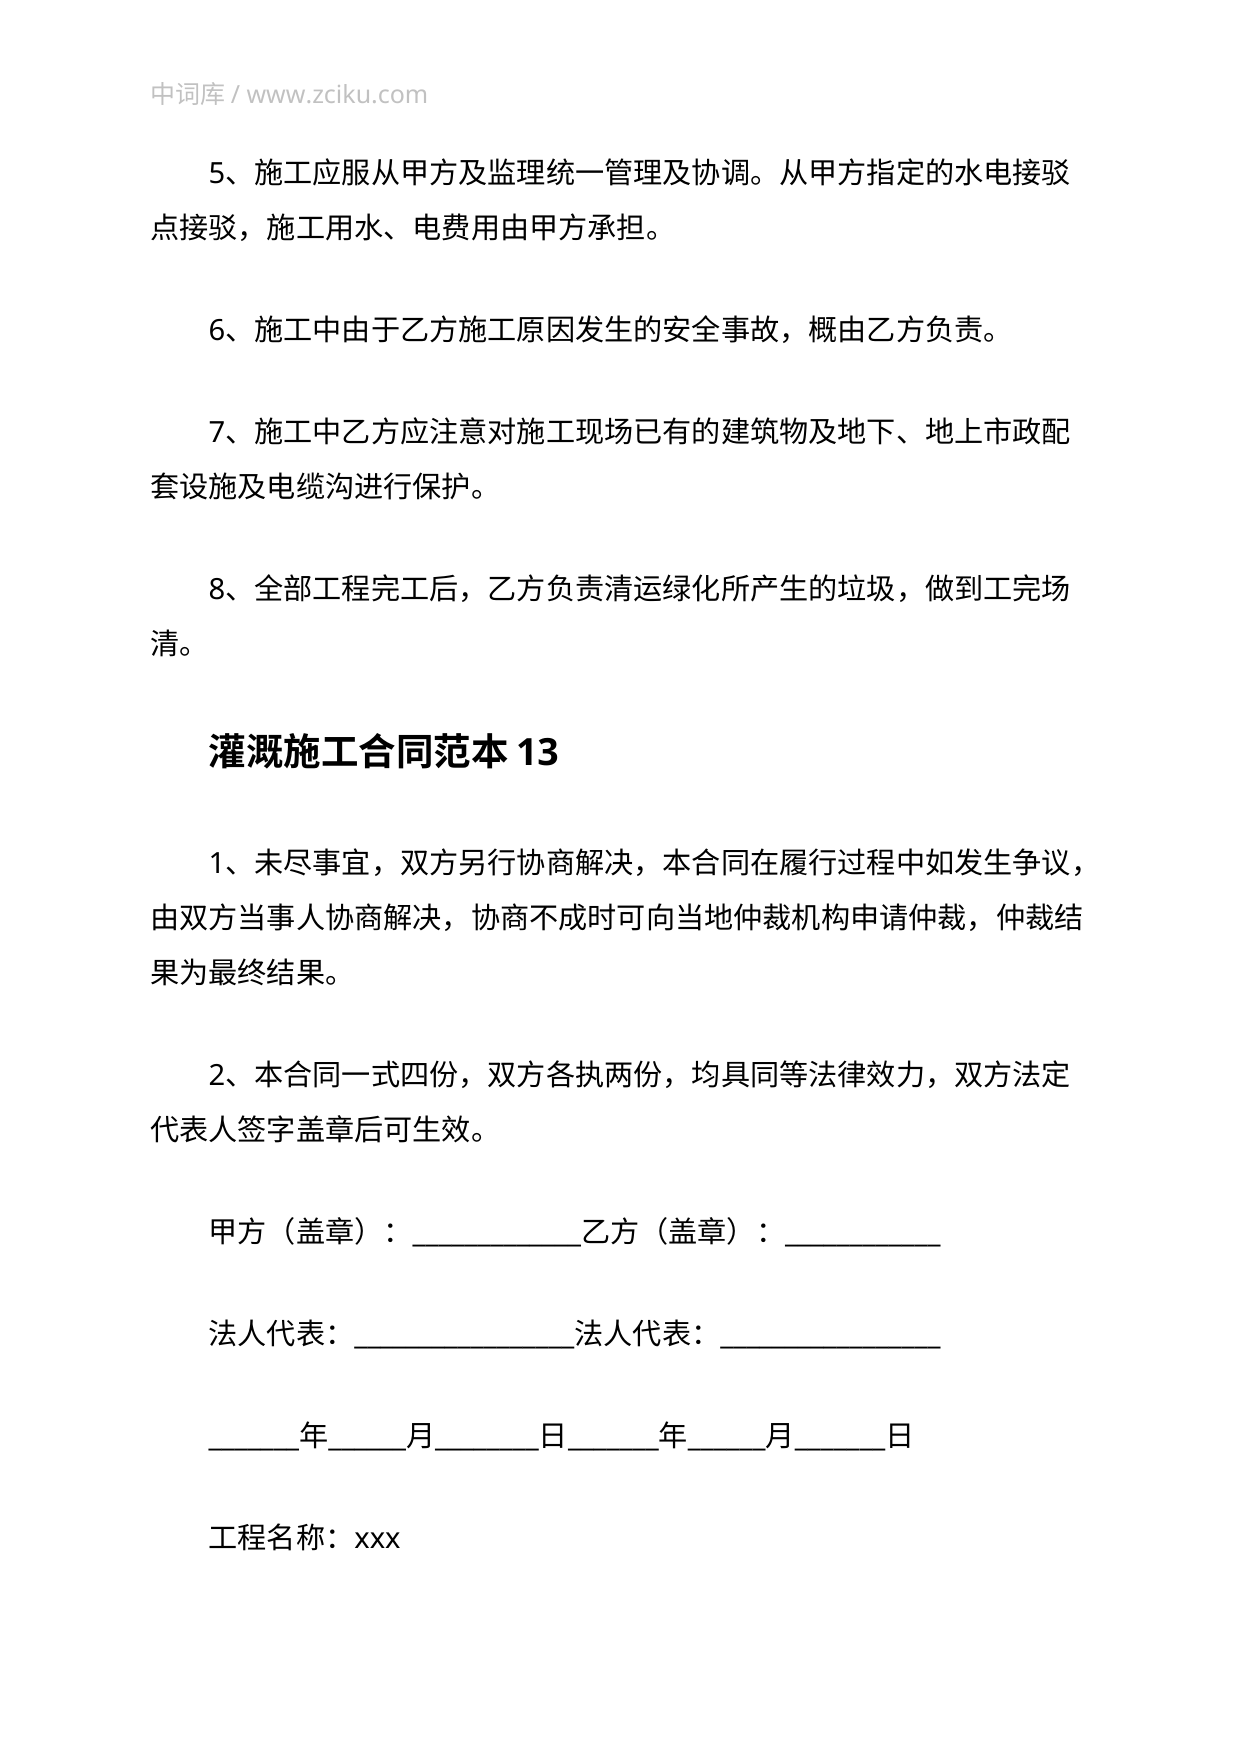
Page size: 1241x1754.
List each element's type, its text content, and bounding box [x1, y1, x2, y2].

text 8、全部工程完工后，乙方负责清运绿化所产生的垃圾，做到工完场清。 [150, 566, 1090, 663]
text _______年______月________日_______年______月_______日 [150, 1412, 1090, 1455]
text 2、本合同一式四份，双方各执两份，均具同等法律效力，双方法定代表人签字盖章后可生效。 [150, 1052, 1090, 1149]
text 1、未尽事宜，双方另行协商解决，本合同在履行过程中如发生争议，由双方当事人协商解决，协商不成时可向当地仲裁机构申请仲裁，仲裁结果为最终结果。 [150, 840, 1090, 992]
text 法人代表：_________________法人代表：_________________ [150, 1310, 1090, 1353]
text 工程名称：xxx [150, 1514, 1090, 1557]
text 6、施工中由于乙方施工原因发生的安全事故，概由乙方负责。 [150, 307, 1090, 349]
text 甲方（盖章）：_____________乙方（盖章）：____________ [150, 1208, 1090, 1251]
text 灌溉施工合同范本13 [150, 722, 1090, 777]
text 5、施工应服从甲方及监理统一管理及协调。从甲方指定的水电接驳点接驳，施工用水、电费用由甲方承担。 [150, 150, 1090, 247]
text 7、施工中乙方应注意对施工现场已有的建筑物及地下、地上市政配套设施及电缆沟进行保护。 [150, 409, 1090, 506]
